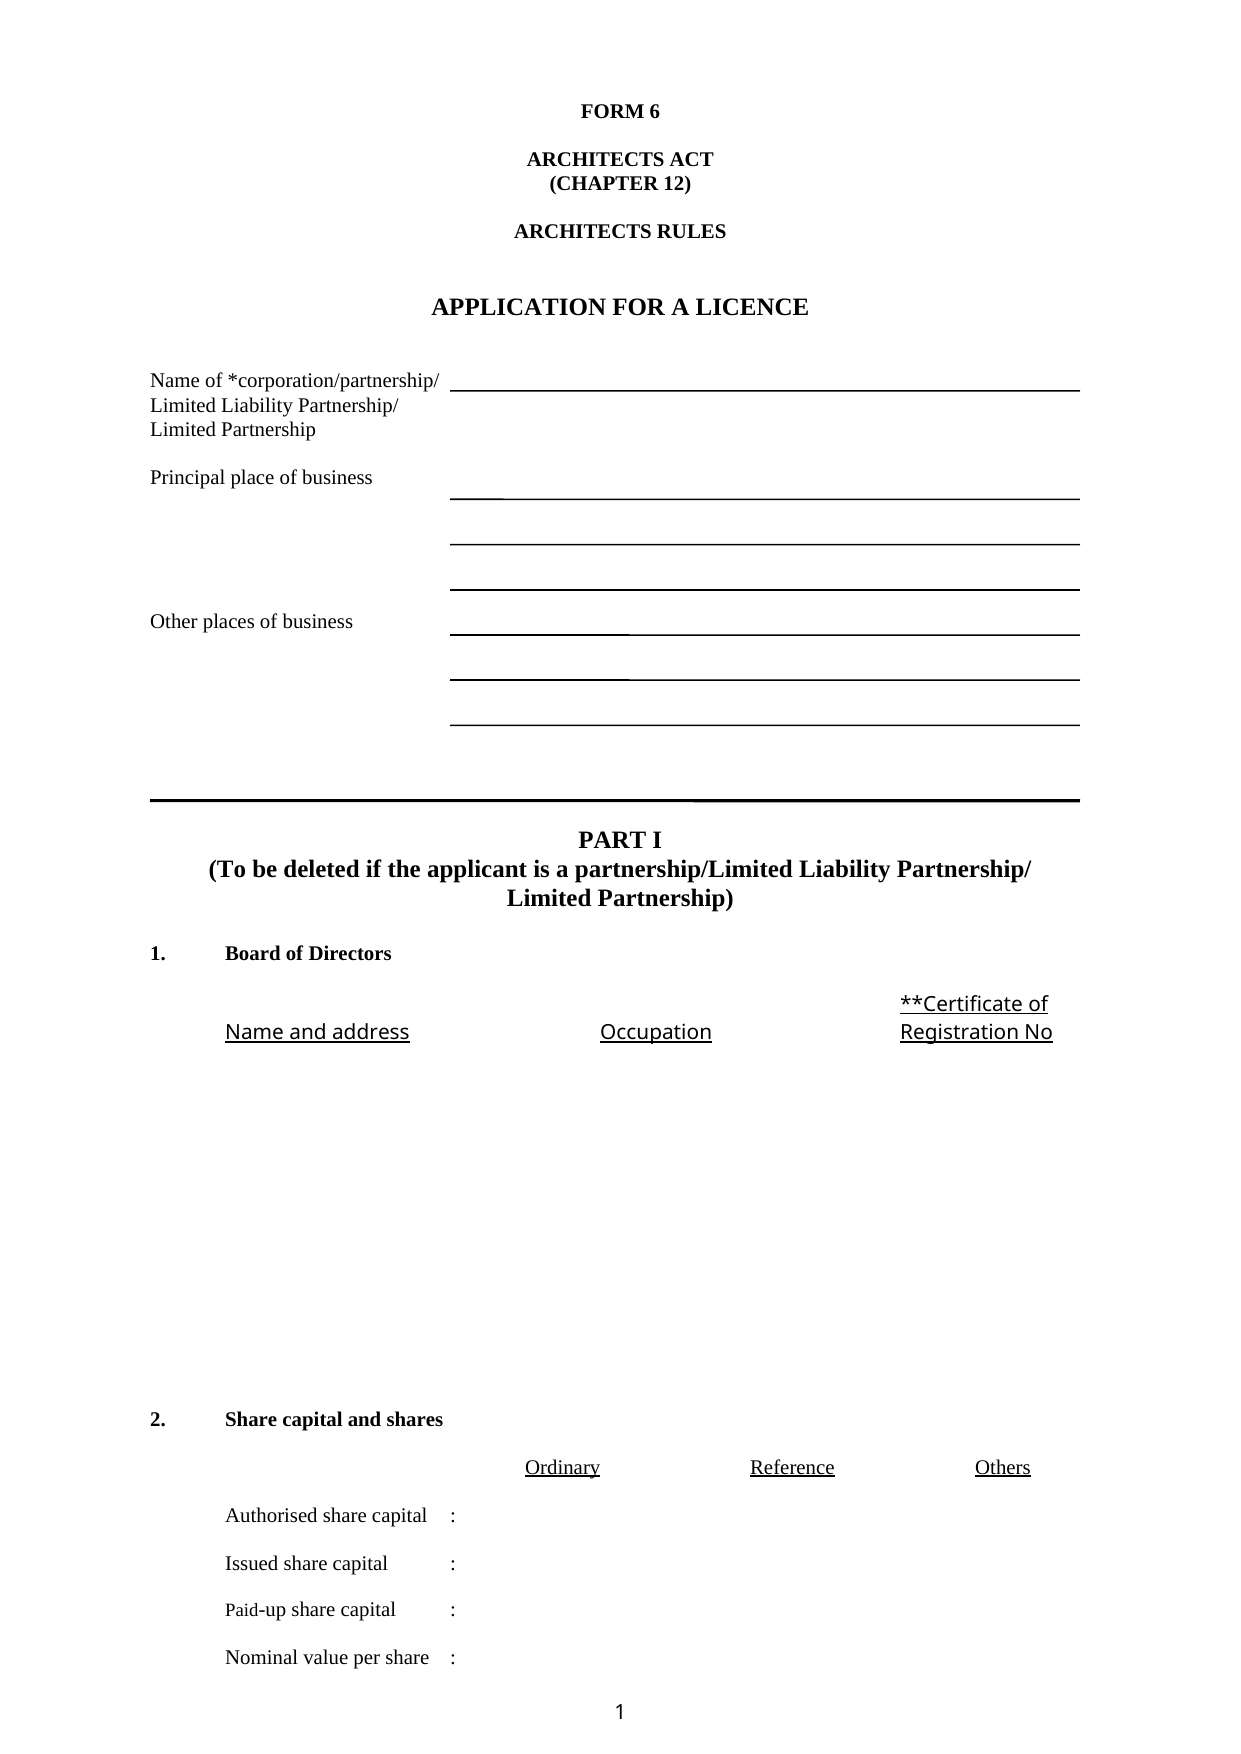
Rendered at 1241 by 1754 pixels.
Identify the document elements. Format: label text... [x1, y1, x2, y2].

text FORM 6 [150, 99, 1090, 123]
subtitle Name and address Occupation Registration No [150, 1017, 1090, 1046]
text Other places of business [150, 609, 1090, 633]
text Paid-up share capital : [225, 1597, 1090, 1621]
text PART I [150, 826, 1090, 854]
text Principal place of business [150, 465, 1090, 489]
text 2. Share capital and shares [150, 1407, 1090, 1431]
subtitle **Certificate of [150, 989, 1090, 1017]
text 1. Board of Directors [150, 941, 1090, 965]
subtitle APPLICATION FOR A LICENCE [150, 292, 1090, 320]
text Ordinary Reference Others [525, 1455, 1090, 1479]
subtitle ARCHITECTS ACT [150, 147, 1090, 171]
text Limited Partnership) [150, 883, 1090, 912]
text Limited Liability Partnership/ [150, 392, 1090, 417]
text Issued share capital : [225, 1551, 1090, 1575]
text ARCHITECTS RULES [150, 219, 1090, 243]
text Authorised share capital : [225, 1503, 1090, 1527]
text Name of *corporation/partnership/ [150, 368, 1090, 392]
text (To be deleted if the applicant is a partnership/Limited Liability Partnership/ [150, 854, 1090, 883]
text Limited Partnership [150, 417, 1090, 441]
text Nominal value per share : [225, 1645, 1090, 1669]
text (CHAPTER 12) [150, 171, 1090, 195]
